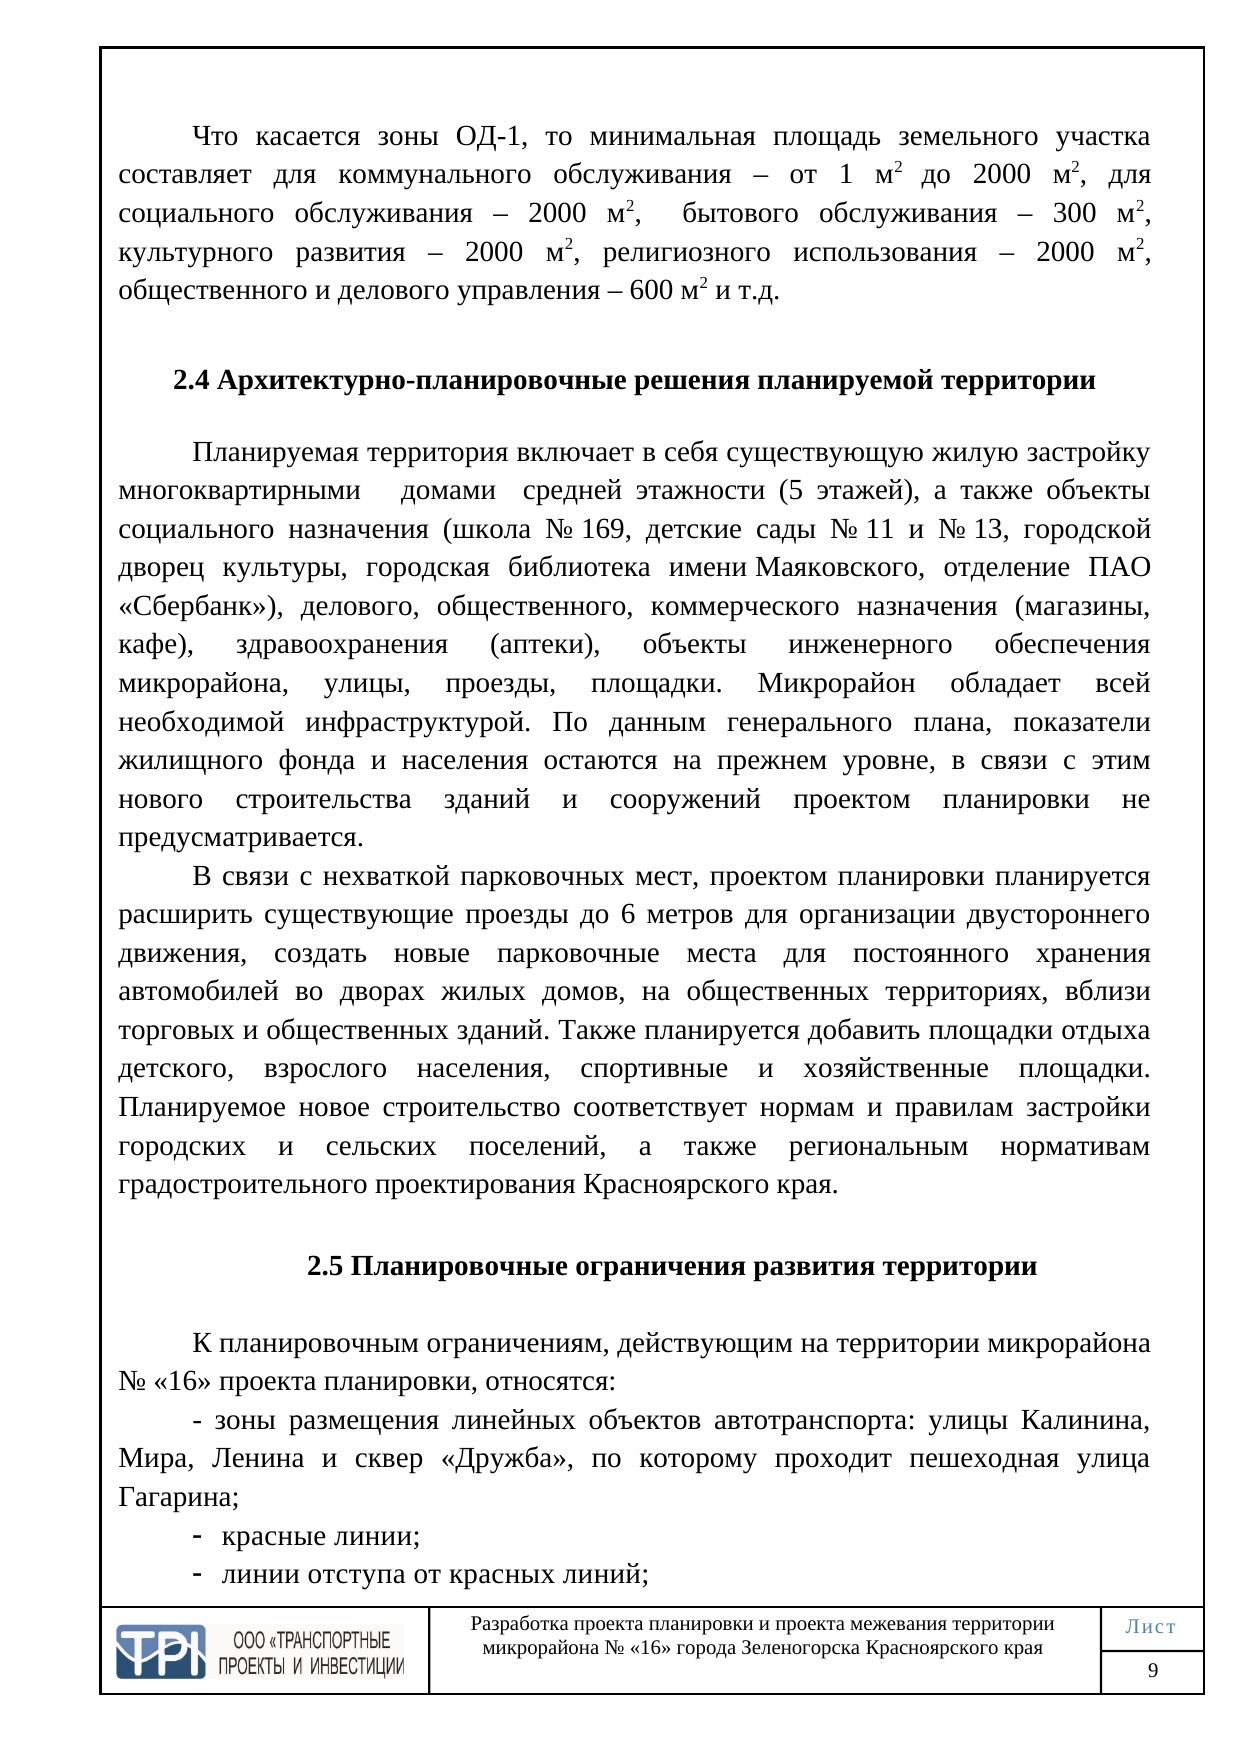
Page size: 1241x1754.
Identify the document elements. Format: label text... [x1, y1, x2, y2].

text 2.4 Архитектурно-планировочные решения планируемой территории [118, 362, 1152, 395]
list Что касается зоны ОД-1, то минимальная площадь земельного участка составляет для коммунального обслуживания – от 1 м2 до 2000 м2, для социального обслуживания – 2000 м2, бытового обслуживания – 300 м2, культурного развития – 2000 м2, религиозного использования – 2000 м2, общественного и делового управления – 600 м2 и т.д. [118, 118, 1152, 306]
text Планируемая территория включает в себя существующую жилую застройку многоквартирными домами средней этажности (5 этажей), а также объекты социального назначения (школа № 169, детские сады № 11 и № 13, городской дворец культуры, городская библиотека имени Маяковского, отделение ПАО «Сбербанк»), делового, общественного, коммерческого назначения (магазины, кафе), здравоохранения (аптеки), объекты инженерного обеспечения микрорайона, улицы, проезды, площадки. Микрорайон обладает всей необходимой инфраструктурой. По данным генерального плана, показатели жилищного фонда и населения остаются на прежнем уровне, в связи с этим нового строительства зданий и сооружений проектом планировки не предусматривается. [118, 434, 1152, 853]
list линии отступа от красных линий; [118, 1556, 1152, 1590]
text К планировочным ограничениям, действующим на территории микрорайона № «16» проекта планировки, относятся: [118, 1325, 1152, 1397]
list красные линии; [118, 1518, 1152, 1551]
text - зоны размещения линейных объектов автотранспорта: улицы Калинина, Мира, Ленина и сквер «Дружба», по которому проходит пешеходная улица Гагарина; [118, 1402, 1152, 1513]
picture [116, 1624, 404, 1679]
text 2.5 Планировочные ограничения развития территории [193, 1248, 1152, 1281]
text В связи с нехваткой парковочных мест, проектом планировки планируется расширить существующие проезды до 6 метров для организации двустороннего движения, создать новые парковочные места для постоянного хранения автомобилей во дворах жилых домов, на общественных территориях, вблизи торговых и общественных зданий. Также планируется добавить площадки отдыха детского, взрослого населения, спортивные и хозяйственные площадки. Планируемое новое строительство соответствует нормам и правилам застройки городских и сельских поселений, а также региональным нормативам градостроительного проектирования Красноярского края. [118, 858, 1152, 1200]
